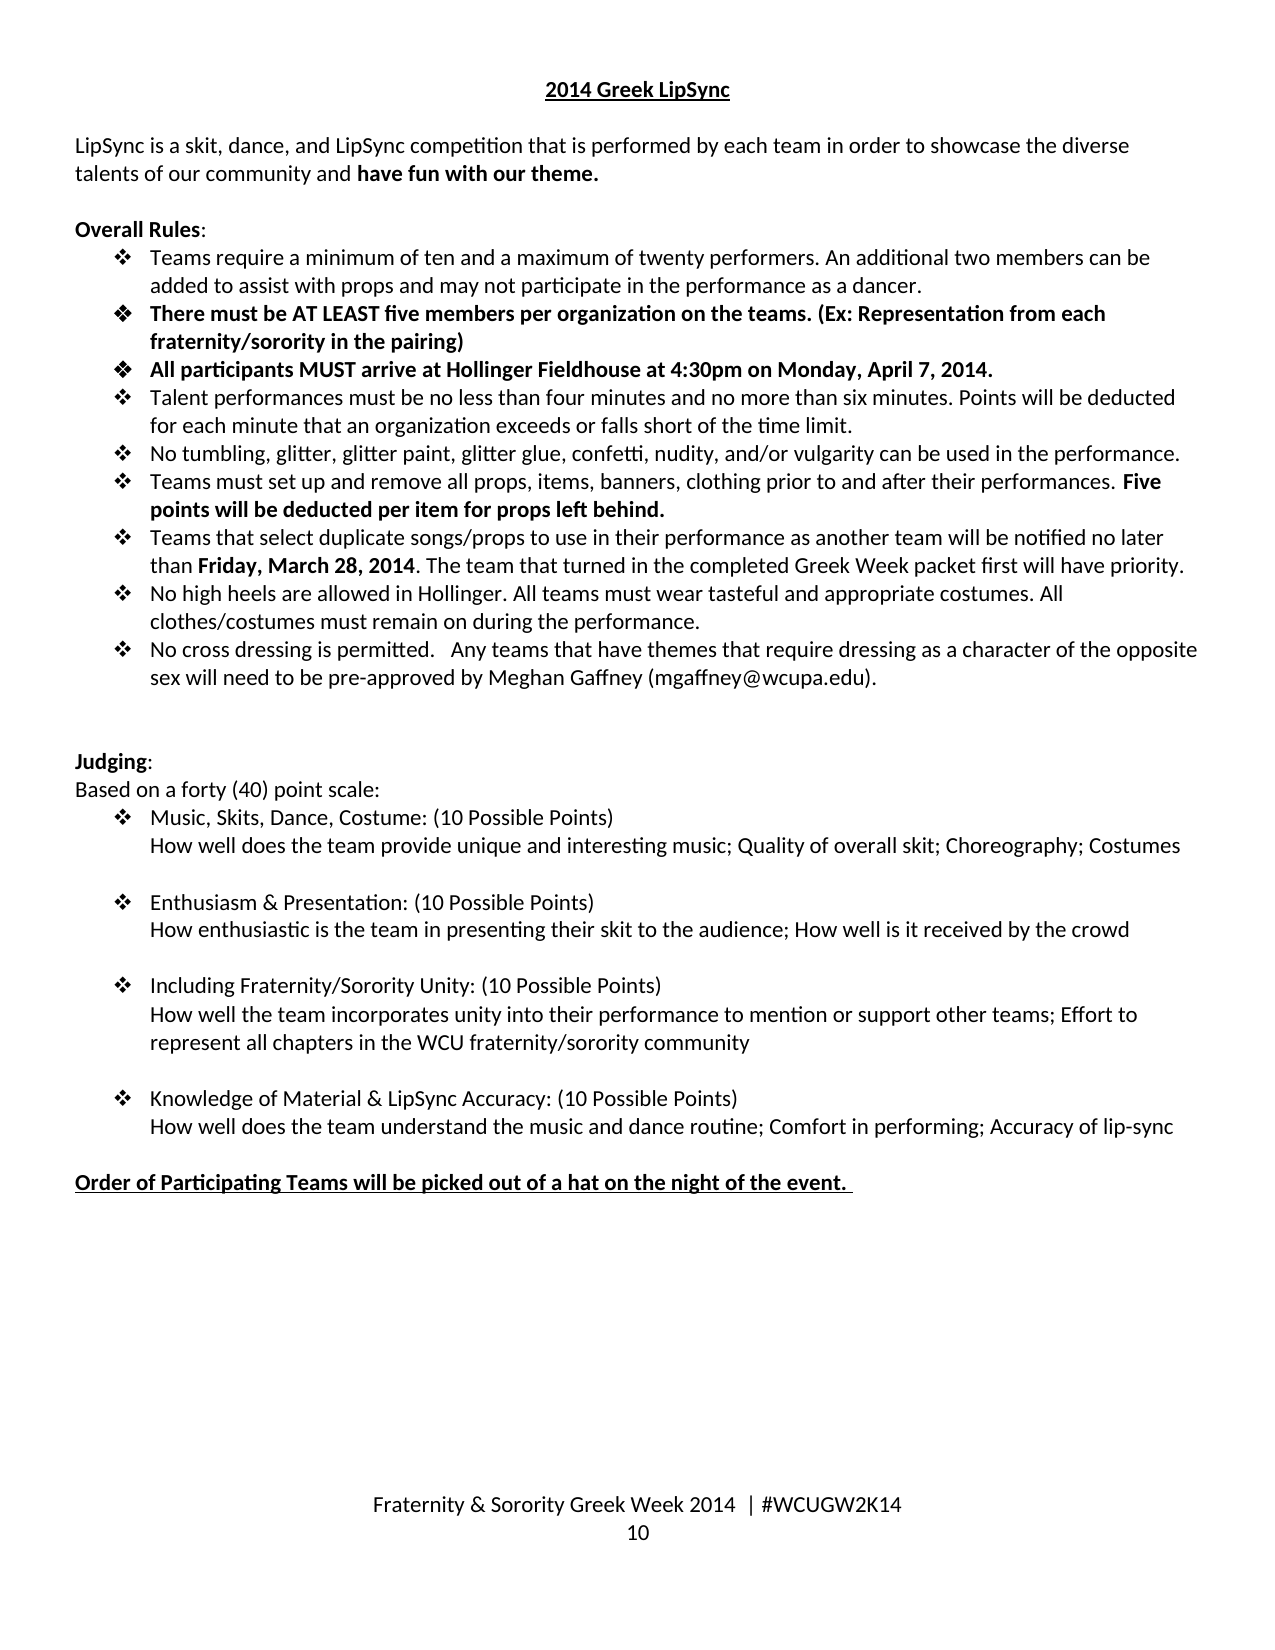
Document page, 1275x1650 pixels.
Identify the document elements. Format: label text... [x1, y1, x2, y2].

text How well does the team provide unique and interesting music; Quality of overall skit; Choreography; Costumes [150, 832, 1200, 859]
list Including Fraternity/Sorority Unity: (10 Possible Points) [112, 972, 1200, 1000]
text LipSync is a skit, dance, and LipSync competition that is performed by each team in order to showcase the diverse talents of our community and have fun with our theme. [75, 131, 1200, 187]
list Knowledge of Material & LipSync Accuracy: (10 Possible Points) [112, 1084, 1200, 1112]
list Enthusiasm & Presentation: (10 Possible Points) [112, 888, 1200, 916]
list All participants MUST arrive at Hollinger Fieldhouse at 4:30pm on Monday, April 7, 2014. [112, 355, 1200, 383]
list Teams require a minimum of ten and a maximum of twenty performers. An additional two members can be added to assist with props and may not participate in the performance as a dancer. [112, 243, 1200, 299]
list No high heels are allowed in Hollinger. All teams must wear tasteful and appropriate costumes. All clothes/costumes must remain on during the performance. [112, 579, 1200, 635]
list No cross dressing is permitted. Any teams that have themes that require dressing as a character of the opposite sex will need to be pre-approved by Meghan Gaffney (mgaffney@wcupa.edu). [112, 635, 1200, 691]
text How enthusiastic is the team in presenting their skit to the audience; How well is it received by the crowd [150, 916, 1200, 944]
text Overall Rules: [75, 215, 1200, 243]
text Based on a forty (40) point scale: [75, 776, 1200, 803]
list Music, Skits, Dance, Costume: (10 Possible Points) [112, 803, 1200, 832]
text Order of Participating Teams will be picked out of a hat on the night of the event. [75, 1168, 1200, 1196]
list Teams that select duplicate songs/props to use in their performance as another team will be notified no later than Friday, March 28, 2014. The team that turned in the completed Greek Week packet first will have priority. [112, 523, 1200, 579]
text How well does the team understand the music and dance routine; Comfort in performing; Accuracy of lip-sync [150, 1112, 1200, 1140]
list No tumbling, glitter, glitter paint, glitter glue, confetti, nudity, and/or vulgarity can be used in the performance. [112, 439, 1200, 467]
list Talent performances must be no less than four minutes and no more than six minutes. Points will be deducted for each minute that an organization exceeds or falls short of the time limit. [112, 383, 1200, 439]
list There must be AT LEAST five members per organization on the teams. (Ex: Representation from each fraternity/sorority in the pairing) [112, 299, 1200, 355]
text How well the team incorporates unity into their performance to mention or support other teams; Effort to represent all chapters in the WCU fraternity/sorority community [150, 1000, 1200, 1056]
text Judging: [75, 747, 1200, 776]
text 2014 Greek LipSync [75, 75, 1200, 103]
list Teams must set up and remove all props, items, banners, clothing prior to and after their performances. Five points will be deducted per item for props left behind. [112, 467, 1200, 523]
